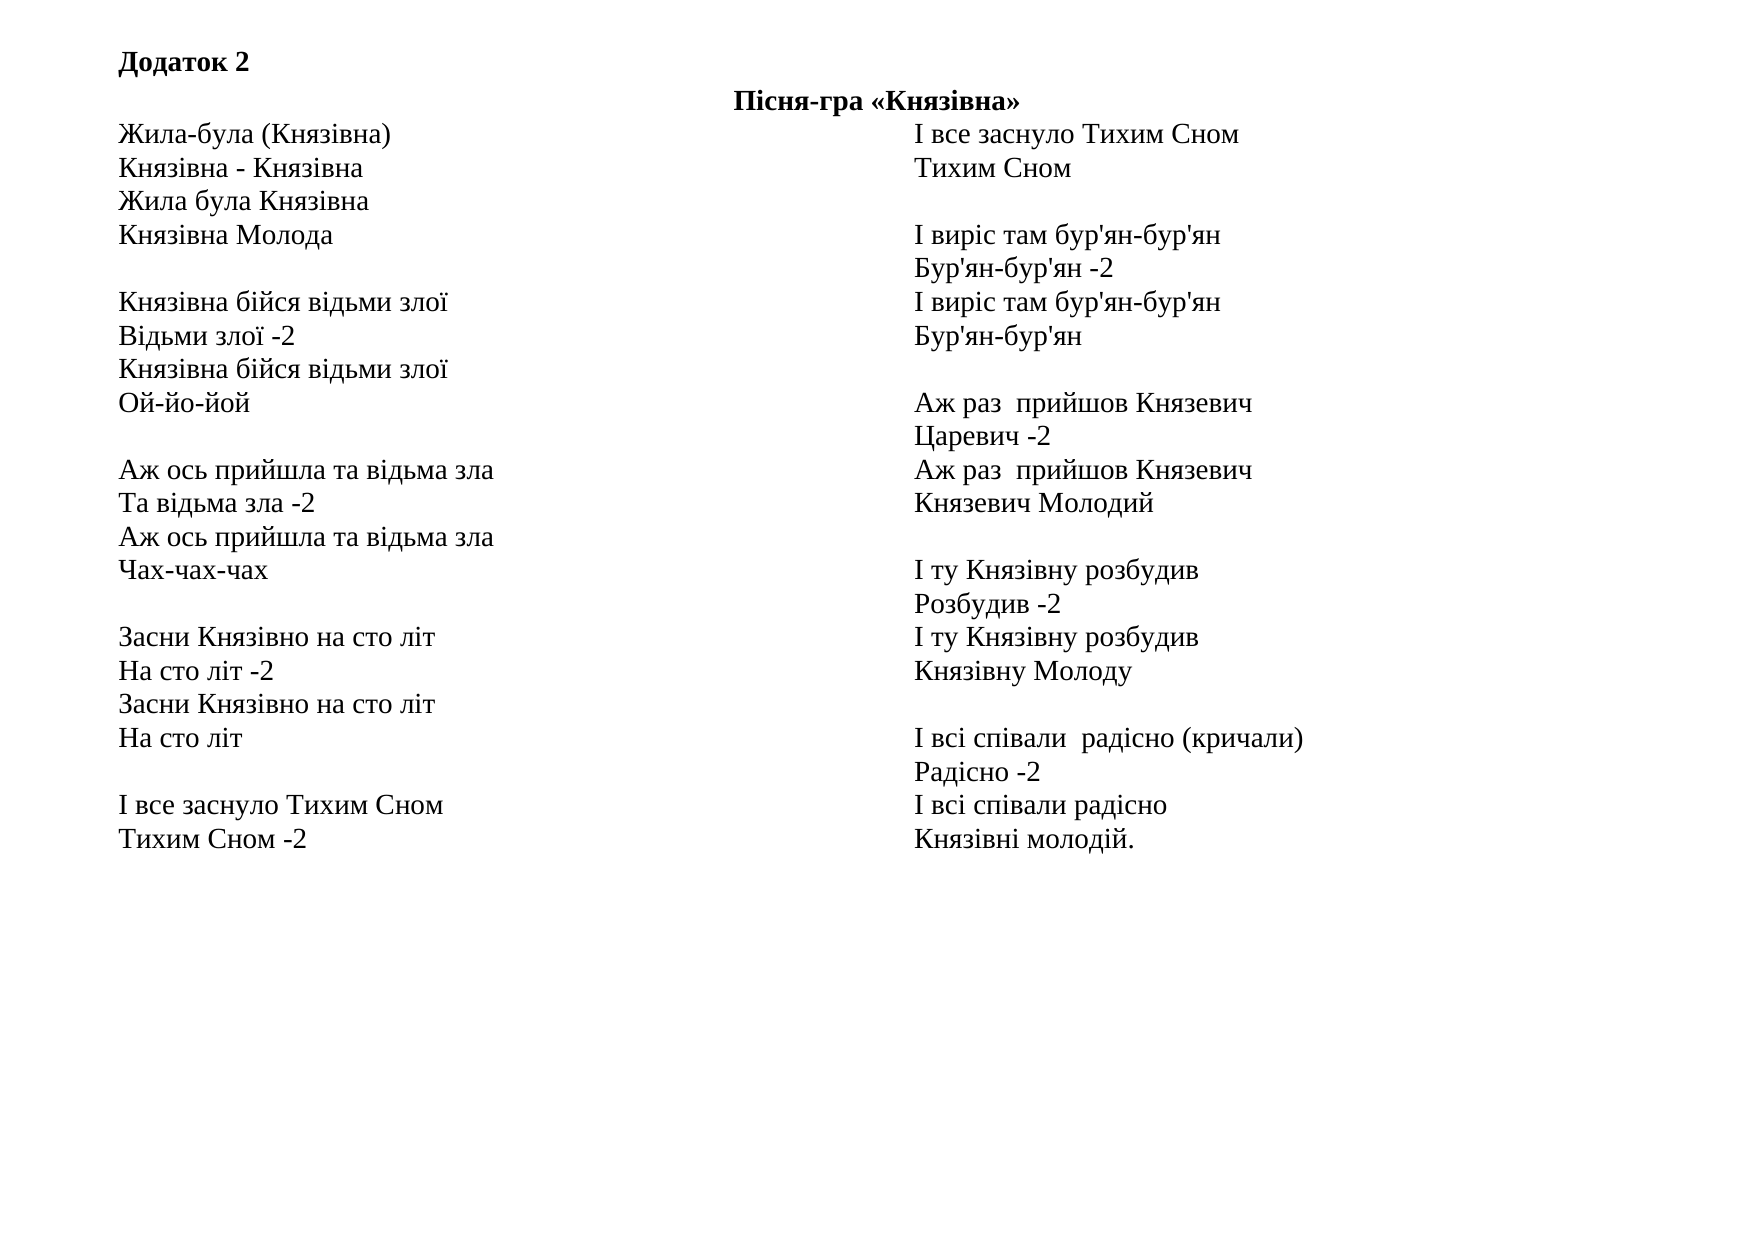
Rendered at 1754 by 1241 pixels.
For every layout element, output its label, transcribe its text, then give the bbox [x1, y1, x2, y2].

text Князівні молодій. [914, 821, 1636, 854]
text І всі співали радісно (кричали) [914, 720, 1636, 754]
text На сто літ -2 [118, 653, 840, 687]
text Розбудив -2 [914, 586, 1636, 619]
text Аж раз прийшов Князевич [914, 385, 1636, 418]
text І виріс там бур'ян-бур'ян [914, 217, 1636, 251]
text Князівна бійся відьми злої [118, 351, 840, 385]
text Додаток 2 [118, 44, 1636, 78]
text Князівна бійся відьми злої [118, 284, 840, 318]
text Ой-йо-йой [118, 385, 840, 418]
text І ту Князівну розбудив [914, 619, 1636, 653]
text Засни Князівно на сто літ [118, 687, 840, 720]
text Пісня-гра «Князівна» [118, 83, 1636, 116]
text І виріс там бур'ян-бур'ян [914, 284, 1636, 318]
text Князівна Молода [118, 217, 840, 251]
text Радісно -2 [914, 754, 1636, 787]
text На сто літ [118, 720, 840, 754]
text Жила-була (Князівна) [118, 116, 840, 150]
text Відьми злої -2 [118, 318, 840, 351]
text Бур'ян-бур'ян -2 [914, 251, 1636, 284]
text Тихим Сном [914, 150, 1636, 183]
text Жила була Князівна [118, 183, 840, 217]
text І все заснуло Тихим Сном [118, 787, 840, 821]
text І ту Князівну розбудив [914, 552, 1636, 586]
text І всі співали радісно [914, 787, 1636, 821]
text Та відьма зла -2 [118, 485, 840, 519]
text Чах-чах-чах [118, 552, 840, 586]
text Аж ось прийшла та відьма зла [118, 519, 840, 552]
text Князівна - Князівна [118, 150, 840, 183]
text Аж раз прийшов Князевич [914, 452, 1636, 485]
text Князівну Молоду [914, 653, 1636, 687]
text Бур'ян-бур'ян [914, 318, 1636, 351]
text Аж ось прийшла та відьма зла [118, 452, 840, 485]
text І все заснуло Тихим Сном [914, 116, 1636, 150]
text Князевич Молодий [914, 485, 1636, 519]
text Царевич -2 [914, 418, 1636, 452]
text Тихим Сном -2 [118, 821, 840, 854]
text Засни Князівно на сто літ [118, 619, 840, 653]
